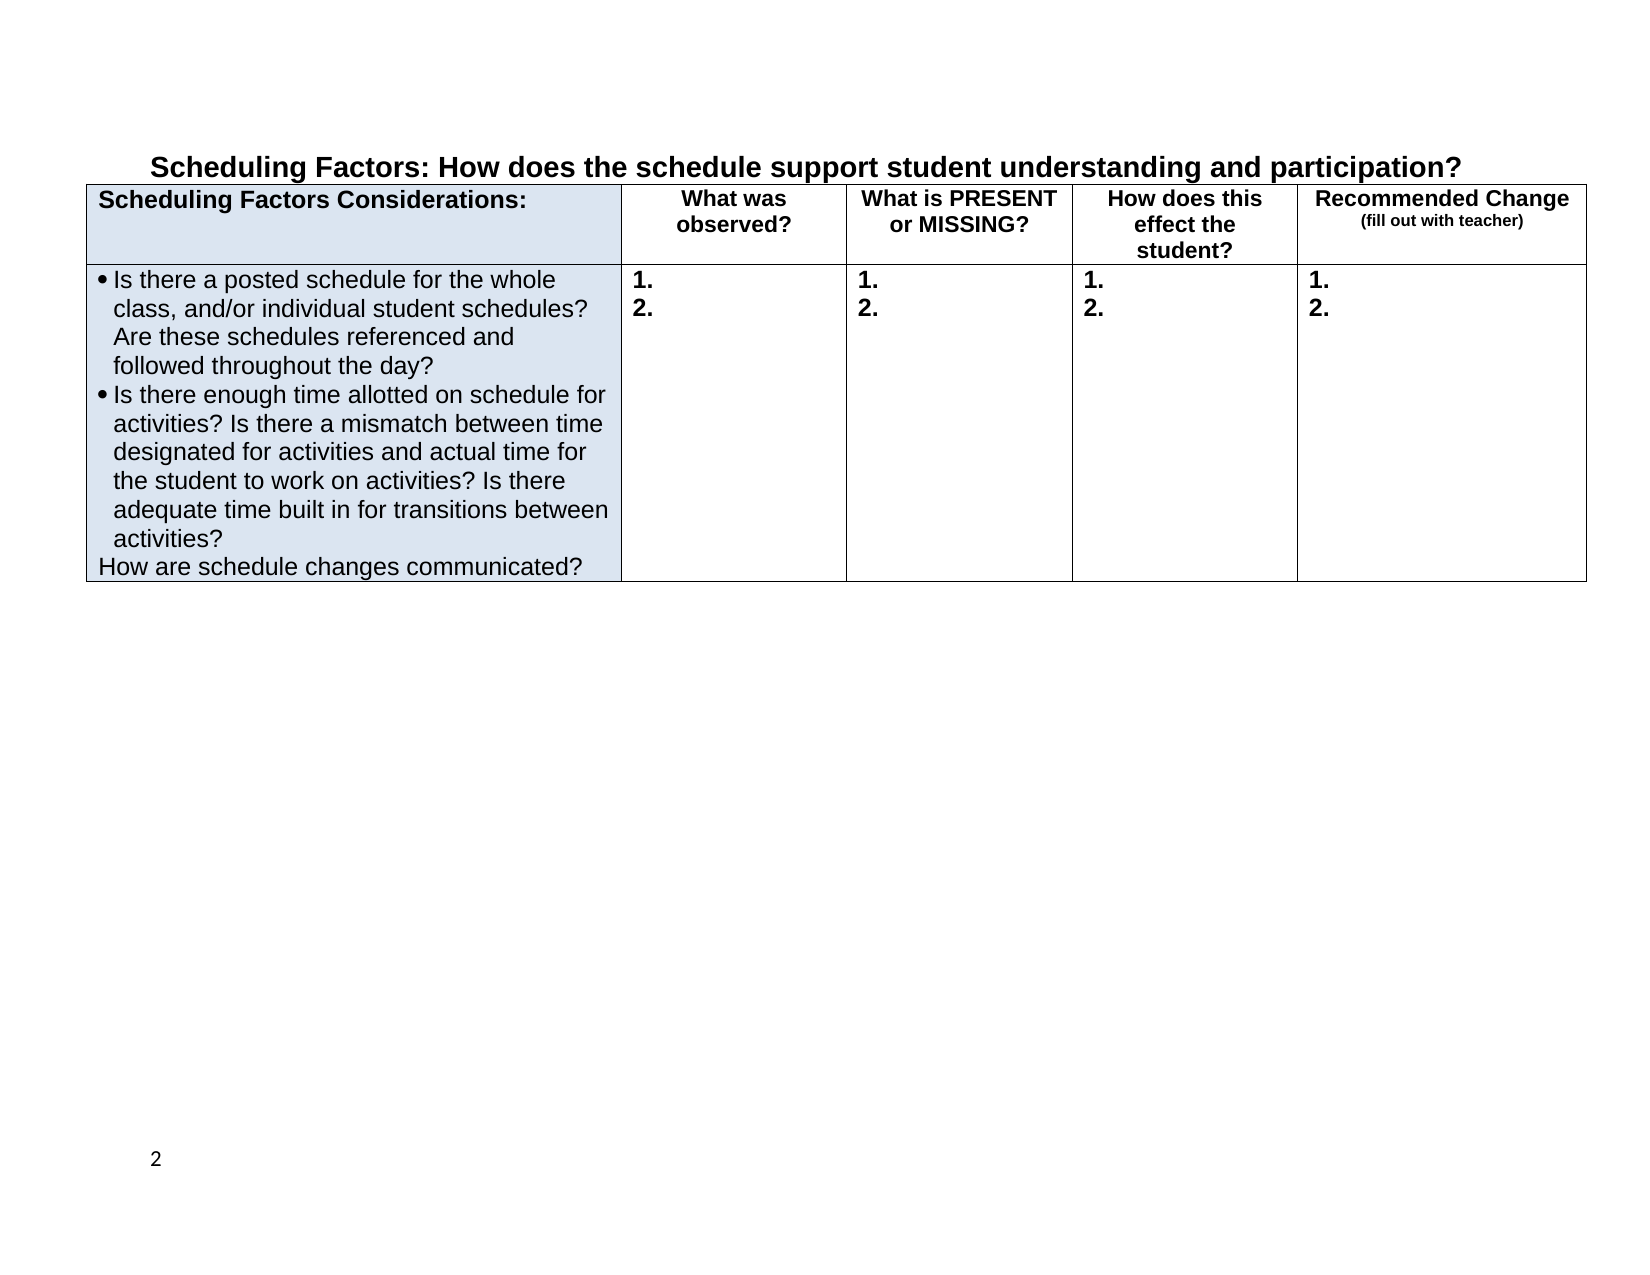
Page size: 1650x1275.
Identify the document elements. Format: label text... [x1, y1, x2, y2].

subtitle Scheduling Factors: How does the schedule support student understanding and participation? [150, 150, 1500, 183]
table_header What was observed? [622, 185, 846, 264]
table_header How does this effect the student? [1073, 185, 1297, 264]
table_cell 1. 2. [622, 265, 846, 581]
table_cell Is there a posted schedule for the whole class, and/or individual student schedules? Are these schedules referenced and followed throughout the day? Is there enough time allotted on schedule for activities? Is there a mismatch between time designated for activities and actual time for the student to work on activities? Is there adequate time built in for transitions between activities? How are schedule changes communicated? [87, 265, 621, 581]
table_cell 1. 2. [1298, 265, 1586, 581]
table_cell 1. 2. [847, 265, 1072, 581]
table_header What is PRESENT or MISSING? [847, 185, 1072, 264]
table_cell 1. 2. [1073, 265, 1297, 581]
table_header Scheduling Factors Considerations: [87, 185, 621, 264]
table_header Recommended Change (fill out with teacher) [1298, 185, 1586, 264]
